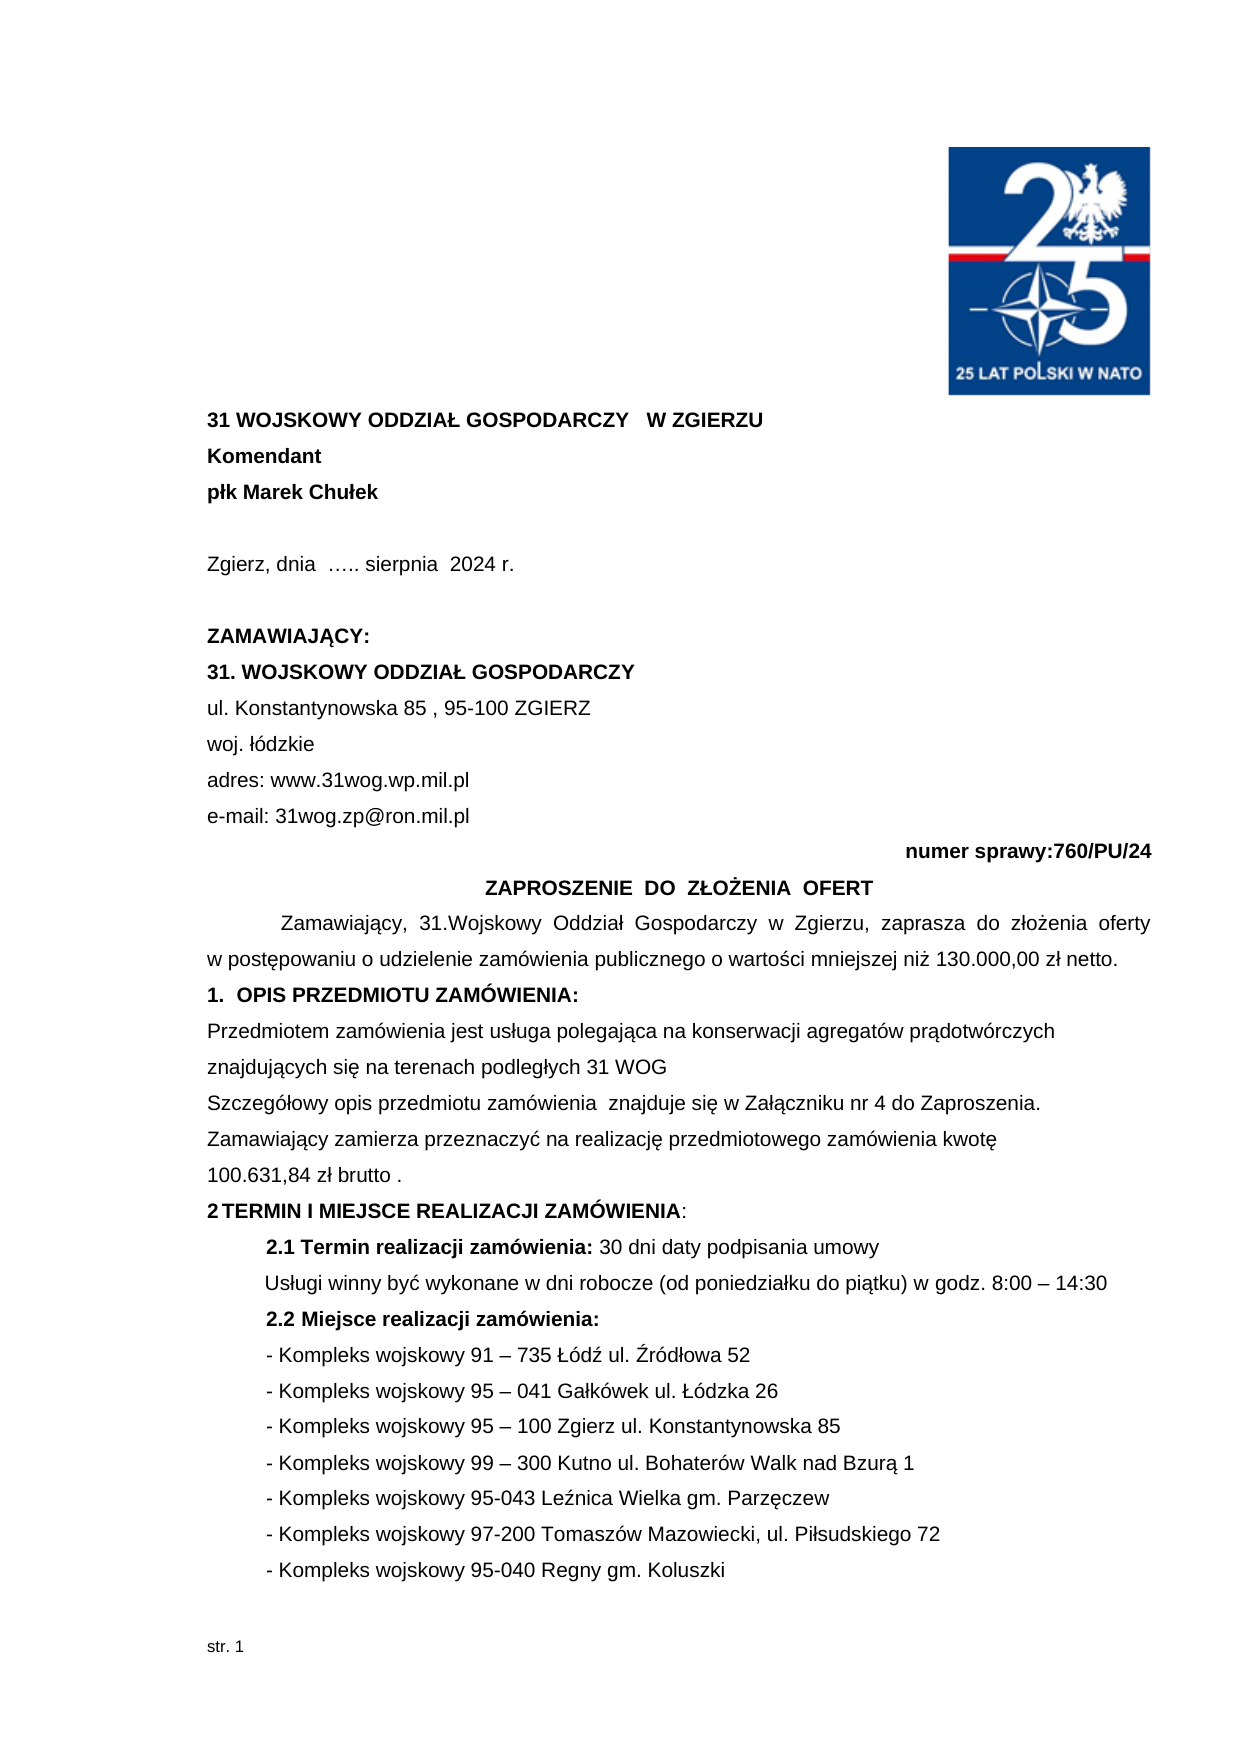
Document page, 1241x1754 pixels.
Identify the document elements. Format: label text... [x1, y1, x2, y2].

list - Kompleks wojskowy 95-040 Regny gm. Koluszki [266, 1558, 1152, 1582]
text Szczegółowy opis przedmiotu zamówienia znajduje się w Załączniku nr 4 do Zaproszenia. [207, 1091, 1152, 1115]
text e-mail: 31wog.zp@ron.mil.pl [207, 803, 1152, 827]
picture [948, 147, 1152, 397]
text numer sprawy:760/PU/24 [207, 839, 1152, 863]
list - Kompleks wojskowy 91 – 735 Łódź ul. Źródłowa 52 [266, 1342, 1152, 1366]
text Zgierz, dnia ….. sierpnia 2024 r. [207, 552, 1152, 576]
text adres: www.31wog.wp.mil.pl [207, 767, 1152, 791]
text ZAMAWIAJĄCY: [207, 624, 1152, 648]
text ul. Konstantynowska 85 , 95-100 ZGIERZ [207, 696, 1152, 719]
text Komendant [207, 444, 1152, 468]
list TERMIN I MIEJSCE REALIZACJI ZAMÓWIENIA: [207, 1199, 1152, 1223]
text Zamawiający zamierza przeznaczyć na realizację przedmiotowego zamówienia kwotę 100.631,84 zł brutto . [207, 1127, 1152, 1187]
list Przedmiotem zamówienia jest usługa polegająca na konserwacji agregatów prądotwórczych znajdujących się na terenach podległych 31 WOG [207, 1019, 1152, 1079]
text płk Marek Chułek [207, 480, 1152, 504]
list - Kompleks wojskowy 97-200 Tomaszów Mazowiecki, ul. Piłsudskiego 72 [266, 1522, 1152, 1546]
list Miejsce realizacji zamówienia: [266, 1307, 1152, 1331]
text Zamawiający, 31.Wojskowy Oddział Gospodarczy w Zgierzu, zaprasza do złożenia oferty w postępowaniu o udzielenie zamówienia publicznego o wartości mniejszej niż 130.000,00 zł netto. [207, 911, 1152, 971]
list - Kompleks wojskowy 95-043 Leźnica Wielka gm. Parzęczew [266, 1486, 1152, 1510]
text 2.1 Termin realizacji zamówienia: 30 dni daty podpisania umowy [266, 1235, 1152, 1259]
list - Kompleks wojskowy 95 – 100 Zgierz ul. Konstantynowska 85 [266, 1414, 1152, 1438]
text woj. łódzkie [207, 732, 1152, 756]
text 31. WOJSKOWY ODDZIAŁ GOSPODARCZY [207, 660, 1093, 684]
text ZAPROSZENIE DO ZŁOŻENIA OFERT [207, 875, 1152, 899]
list - Kompleks wojskowy 99 – 300 Kutno ul. Bohaterów Walk nad Bzurą 1 [266, 1450, 1152, 1474]
text 31 WOJSKOWY ODDZIAŁ GOSPODARCZY W ZGIERZU [207, 408, 1152, 432]
list OPIS PRZEDMIOTU ZAMÓWIENIA: [207, 983, 1152, 1007]
text Usługi winny być wykonane w dni robocze (od poniedziałku do piątku) w godz. 8:00 – 14:30 [207, 1271, 1152, 1294]
list - Kompleks wojskowy 95 – 041 Gałkówek ul. Łódzka 26 [266, 1378, 1152, 1402]
